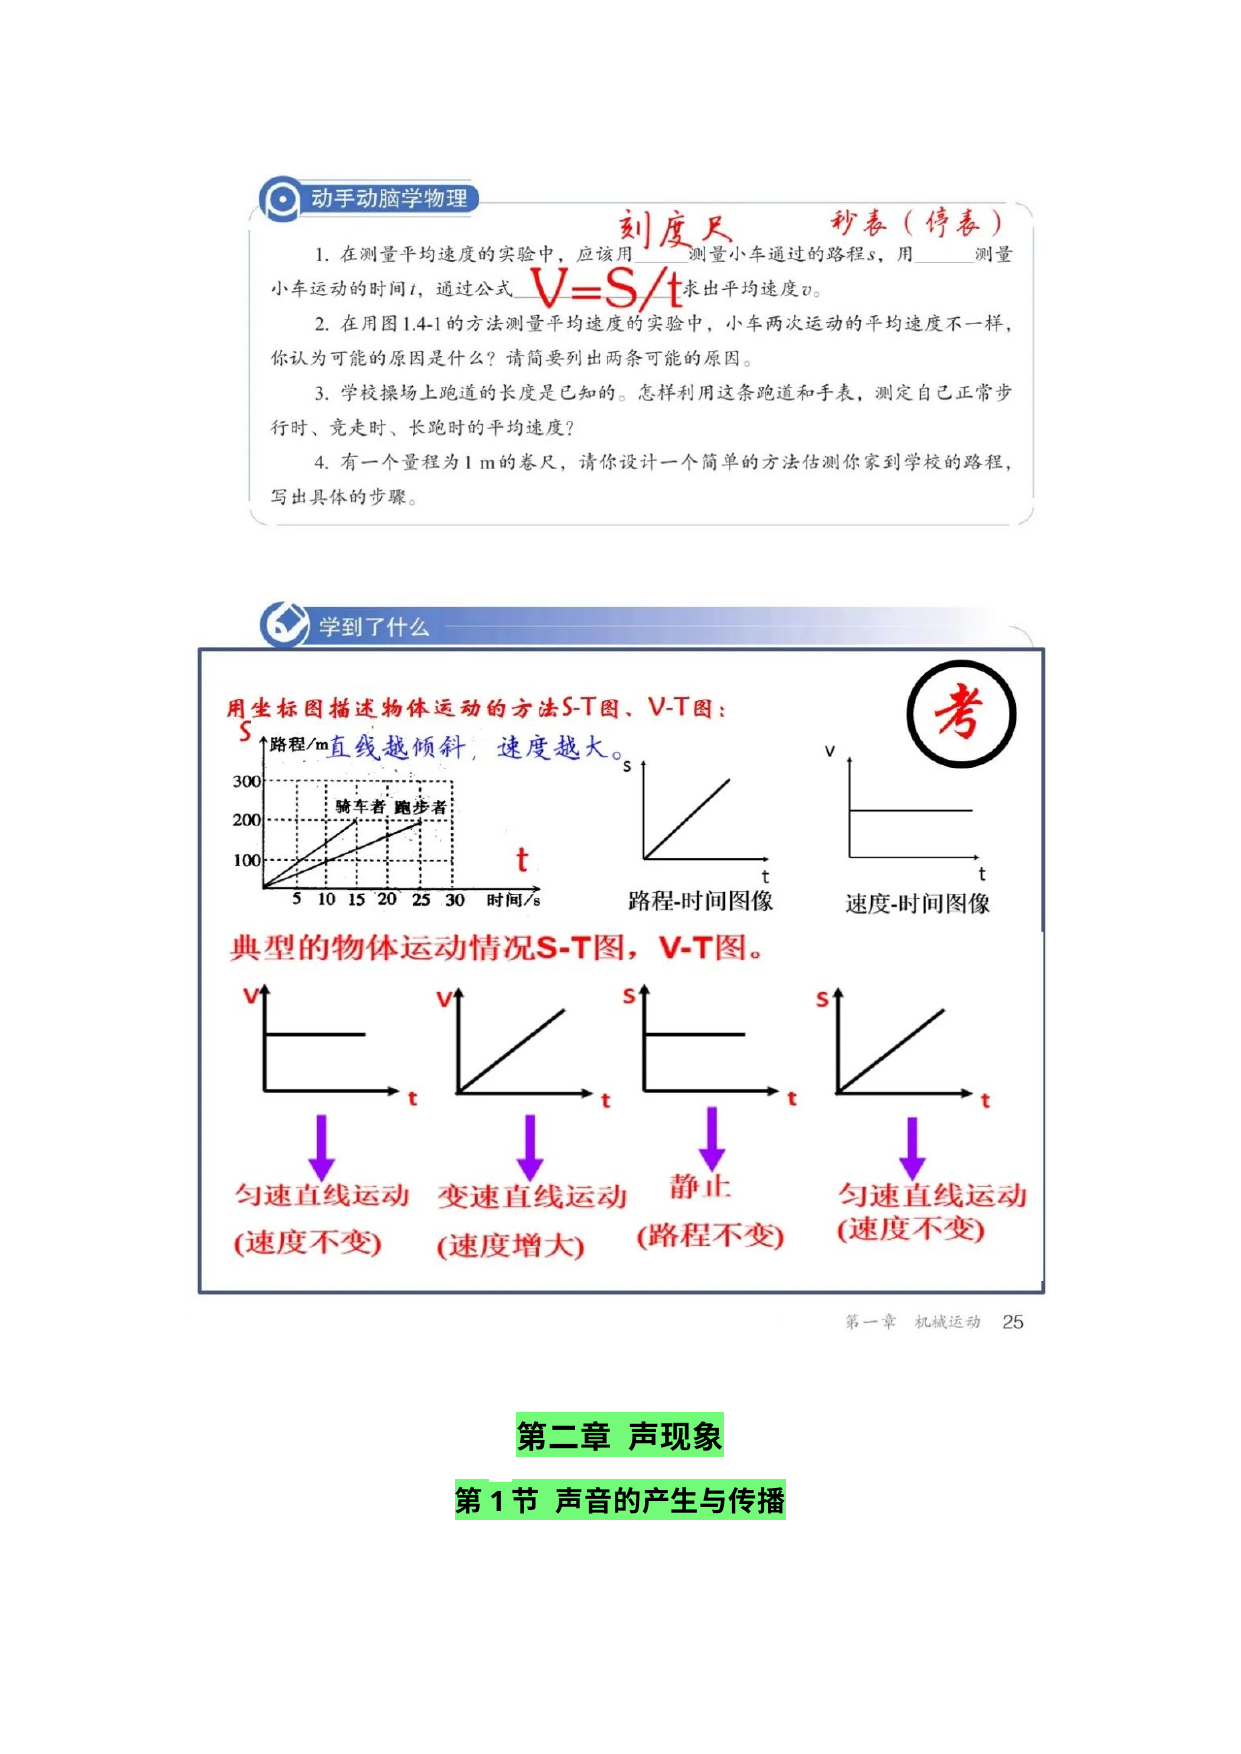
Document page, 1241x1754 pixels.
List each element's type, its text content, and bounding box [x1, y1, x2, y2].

text 第二章 声现象 [187, 1402, 1053, 1467]
text 第1节 声音的产生与传播 [187, 1467, 1053, 1532]
picture [187, 162, 1053, 1340]
